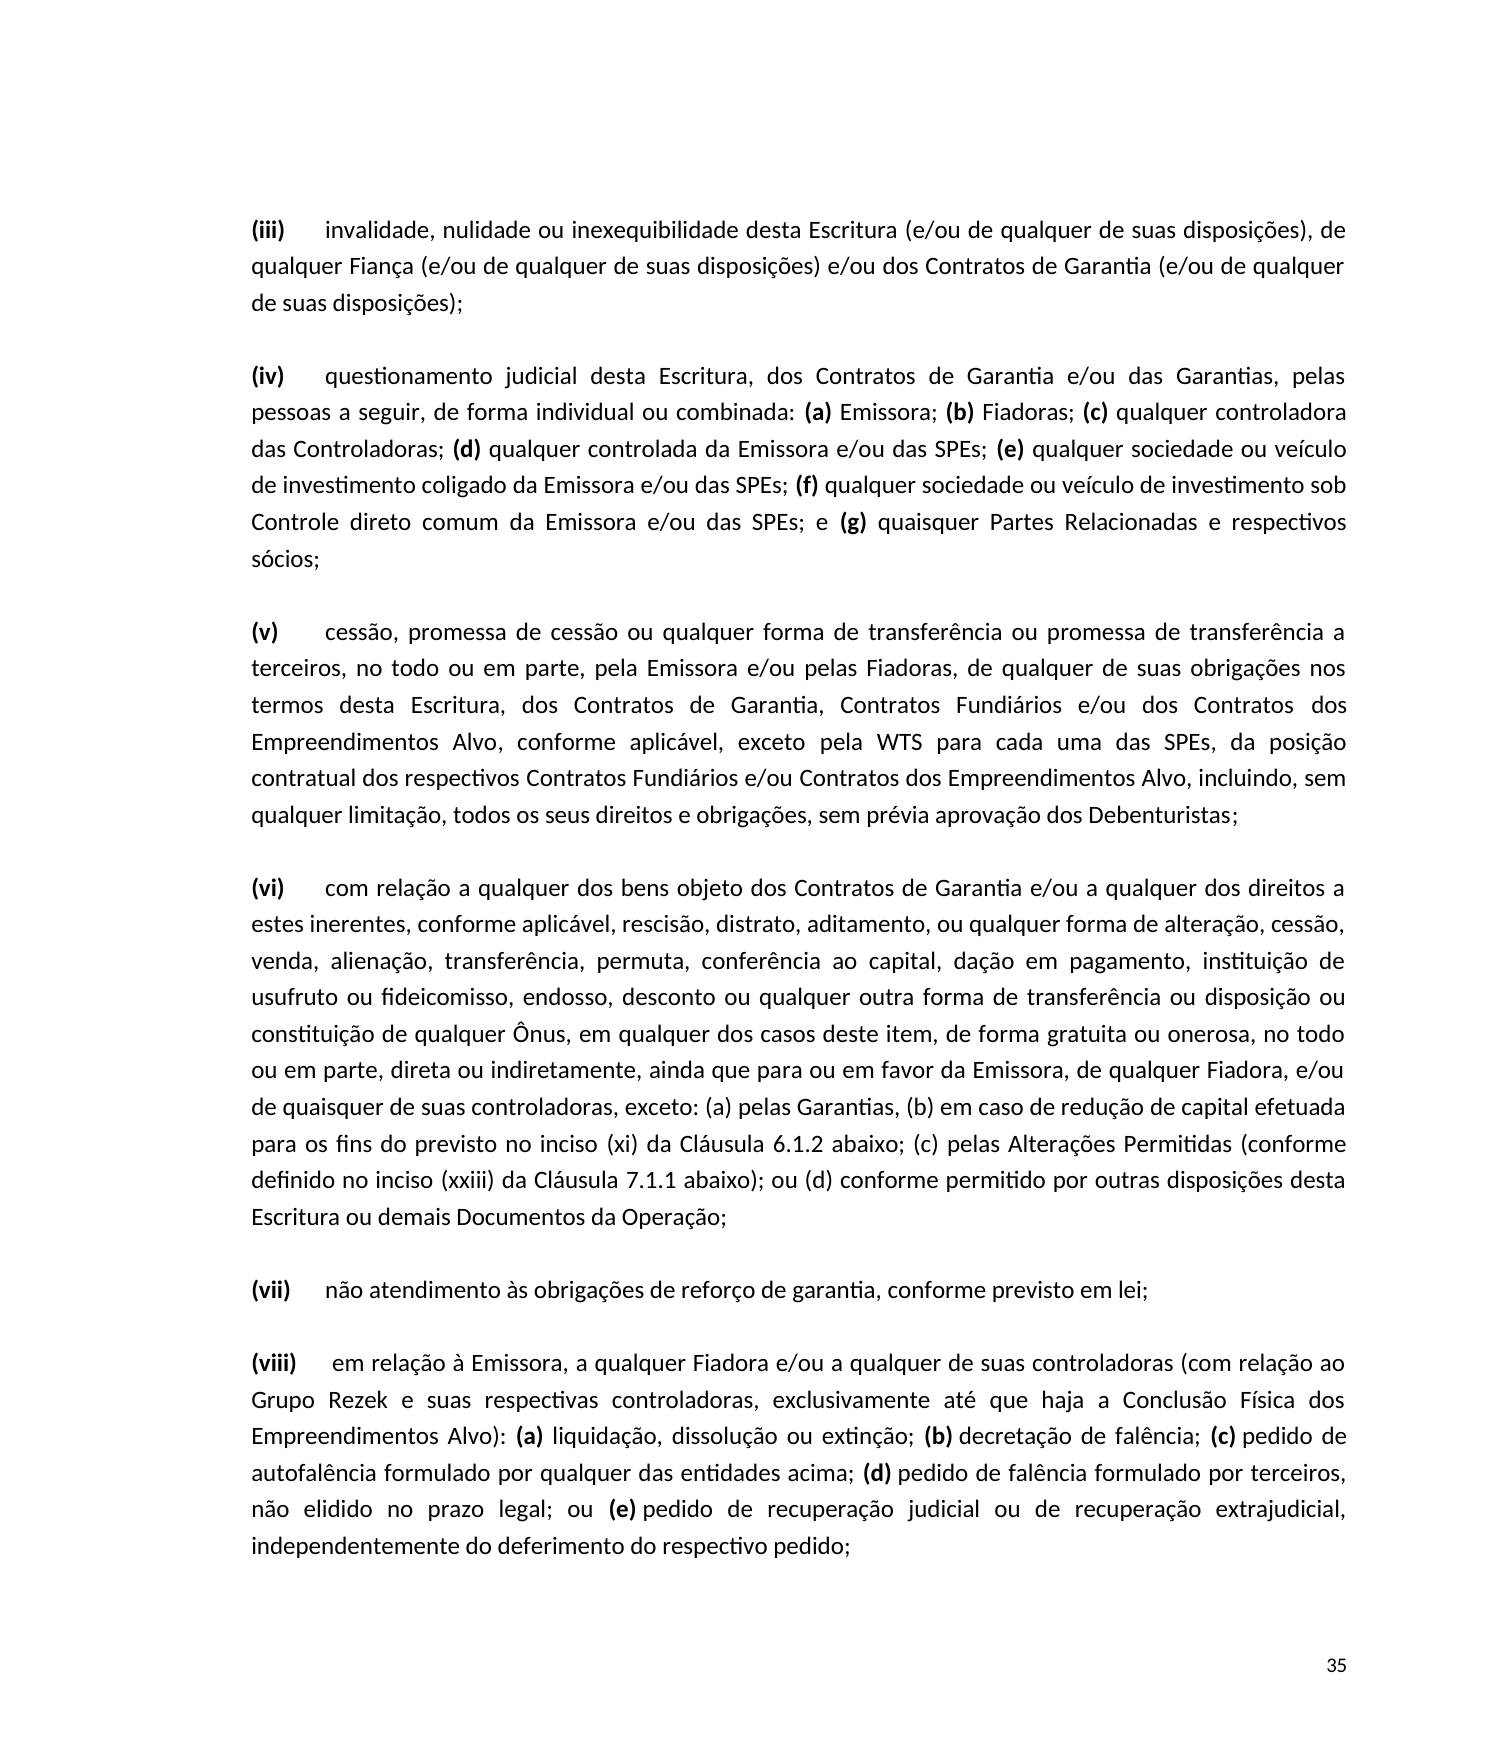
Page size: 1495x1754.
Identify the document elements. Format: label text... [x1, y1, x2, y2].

list com relação a qualquer dos bens objeto dos Contratos de Garantia e/ou a qualquer dos direitos a estes inerentes, conforme aplicável, rescisão, distrato, aditamento, ou qualquer forma de alteração, cessão, venda, alienação, transferência, permuta, conferência ao capital, dação em pagamento, instituição de usufruto ou fideicomisso, endosso, desconto ou qualquer outra forma de transferência ou disposição ou constituição de qualquer Ônus, em qualquer dos casos deste item, de forma gratuita ou onerosa, no todo ou em parte, direta ou indiretamente, ainda que para ou em favor da Emissora, de qualquer Fiadora, e/ou de quaisquer de suas controladoras, exceto: (a) pelas Garantias, (b) em caso de redução de capital efetuada para os fins do previsto no inciso (xi) da Cláusula 6.1.2 abaixo; (c) pelas Alterações Permitidas (conforme definido no inciso (xxiii) da Cláusula 7.1.1 abaixo); ou (d) conforme permitido por outras disposições desta Escritura ou demais Documentos da Operação; [251, 872, 1347, 1231]
list cessão, promessa de cessão ou qualquer forma de transferência ou promessa de transferência a terceiros, no todo ou em parte, pela Emissora e/ou pelas Fiadoras, de qualquer de suas obrigações nos termos desta Escritura, dos Contratos de Garantia, Contratos Fundiários e/ou dos Contratos dos Empreendimentos Alvo, conforme aplicável, exceto pela WTS para cada uma das SPEs, da posição contratual dos respectivos Contratos Fundiários e/ou Contratos dos Empreendimentos Alvo, incluindo, sem qualquer limitação, todos os seus direitos e obrigações, sem prévia aprovação dos Debenturistas; [251, 616, 1347, 829]
list invalidade, nulidade ou inexequibilidade desta Escritura (e/ou de qualquer de suas disposições), de qualquer Fiança (e/ou de qualquer de suas disposições) e/ou dos Contratos de Garantia (e/ou de qualquer de suas disposições); [251, 214, 1347, 317]
list em relação à Emissora, a qualquer Fiadora e/ou a qualquer de suas controladoras (com relação ao Grupo Rezek e suas respectivas controladoras, exclusivamente até que haja a Conclusão Física dos Empreendimentos Alvo): (a) liquidação, dissolução ou extinção; (b) decretação de falência; (c) pedido de autofalência formulado por qualquer das entidades acima; (d) pedido de falência formulado por terceiros, não elidido no prazo legal; ou (e) pedido de recuperação judicial ou de recuperação extrajudicial, independentemente do deferimento do respectivo pedido; [251, 1347, 1347, 1561]
list questionamento judicial desta Escritura, dos Contratos de Garantia e/ou das Garantias, pelas pessoas a seguir, de forma individual ou combinada: (a) Emissora; (b) Fiadoras; (c) qualquer controladora das Controladoras; (d) qualquer controlada da Emissora e/ou das SPEs; (e) qualquer sociedade ou veículo de investimento coligado da Emissora e/ou das SPEs; (f) qualquer sociedade ou veículo de investimento sob Controle direto comum da Emissora e/ou das SPEs; e (g) quaisquer Partes Relacionadas e respectivos sócios; [251, 360, 1347, 573]
list não atendimento às obrigações de reforço de garantia, conforme previsto em lei; [251, 1274, 1347, 1304]
